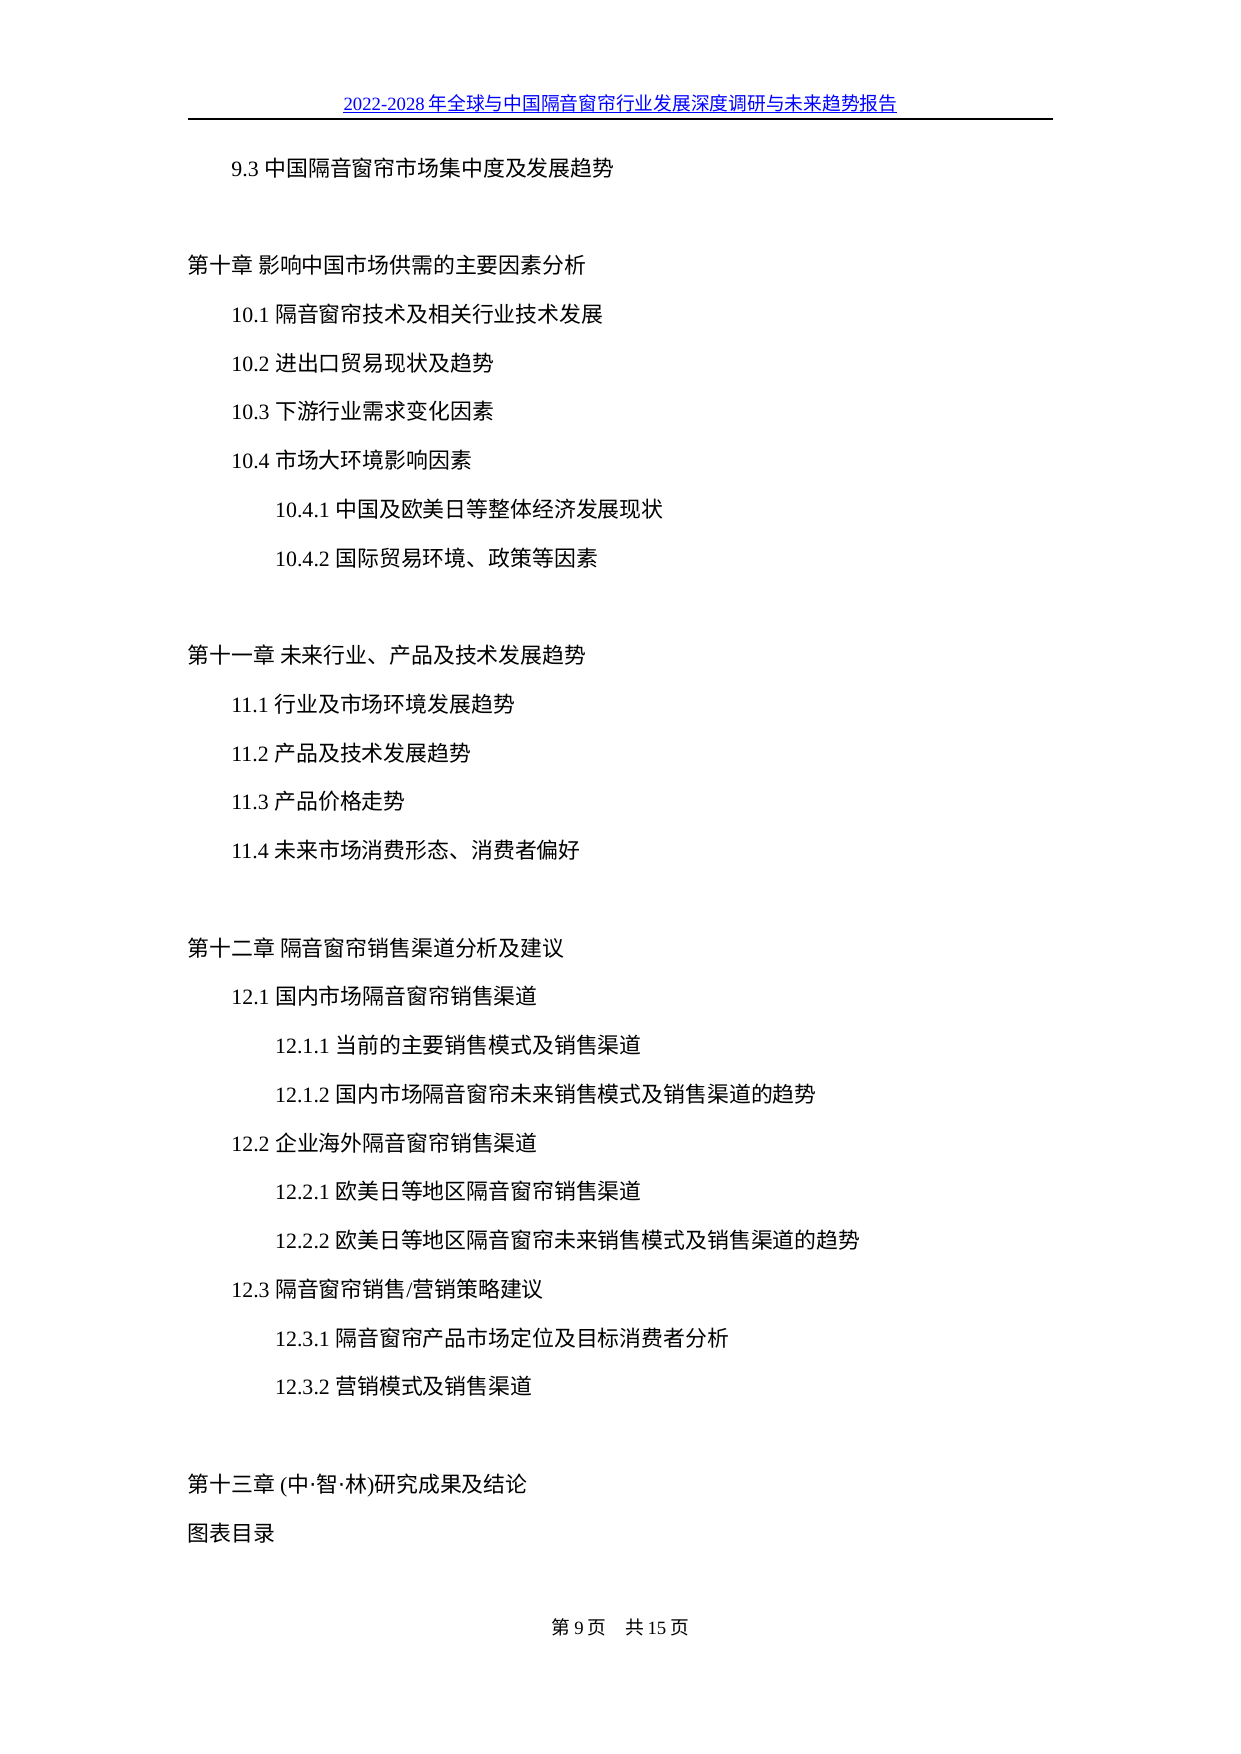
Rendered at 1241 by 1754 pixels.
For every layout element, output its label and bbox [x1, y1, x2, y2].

text [187, 150, 1053, 1548]
